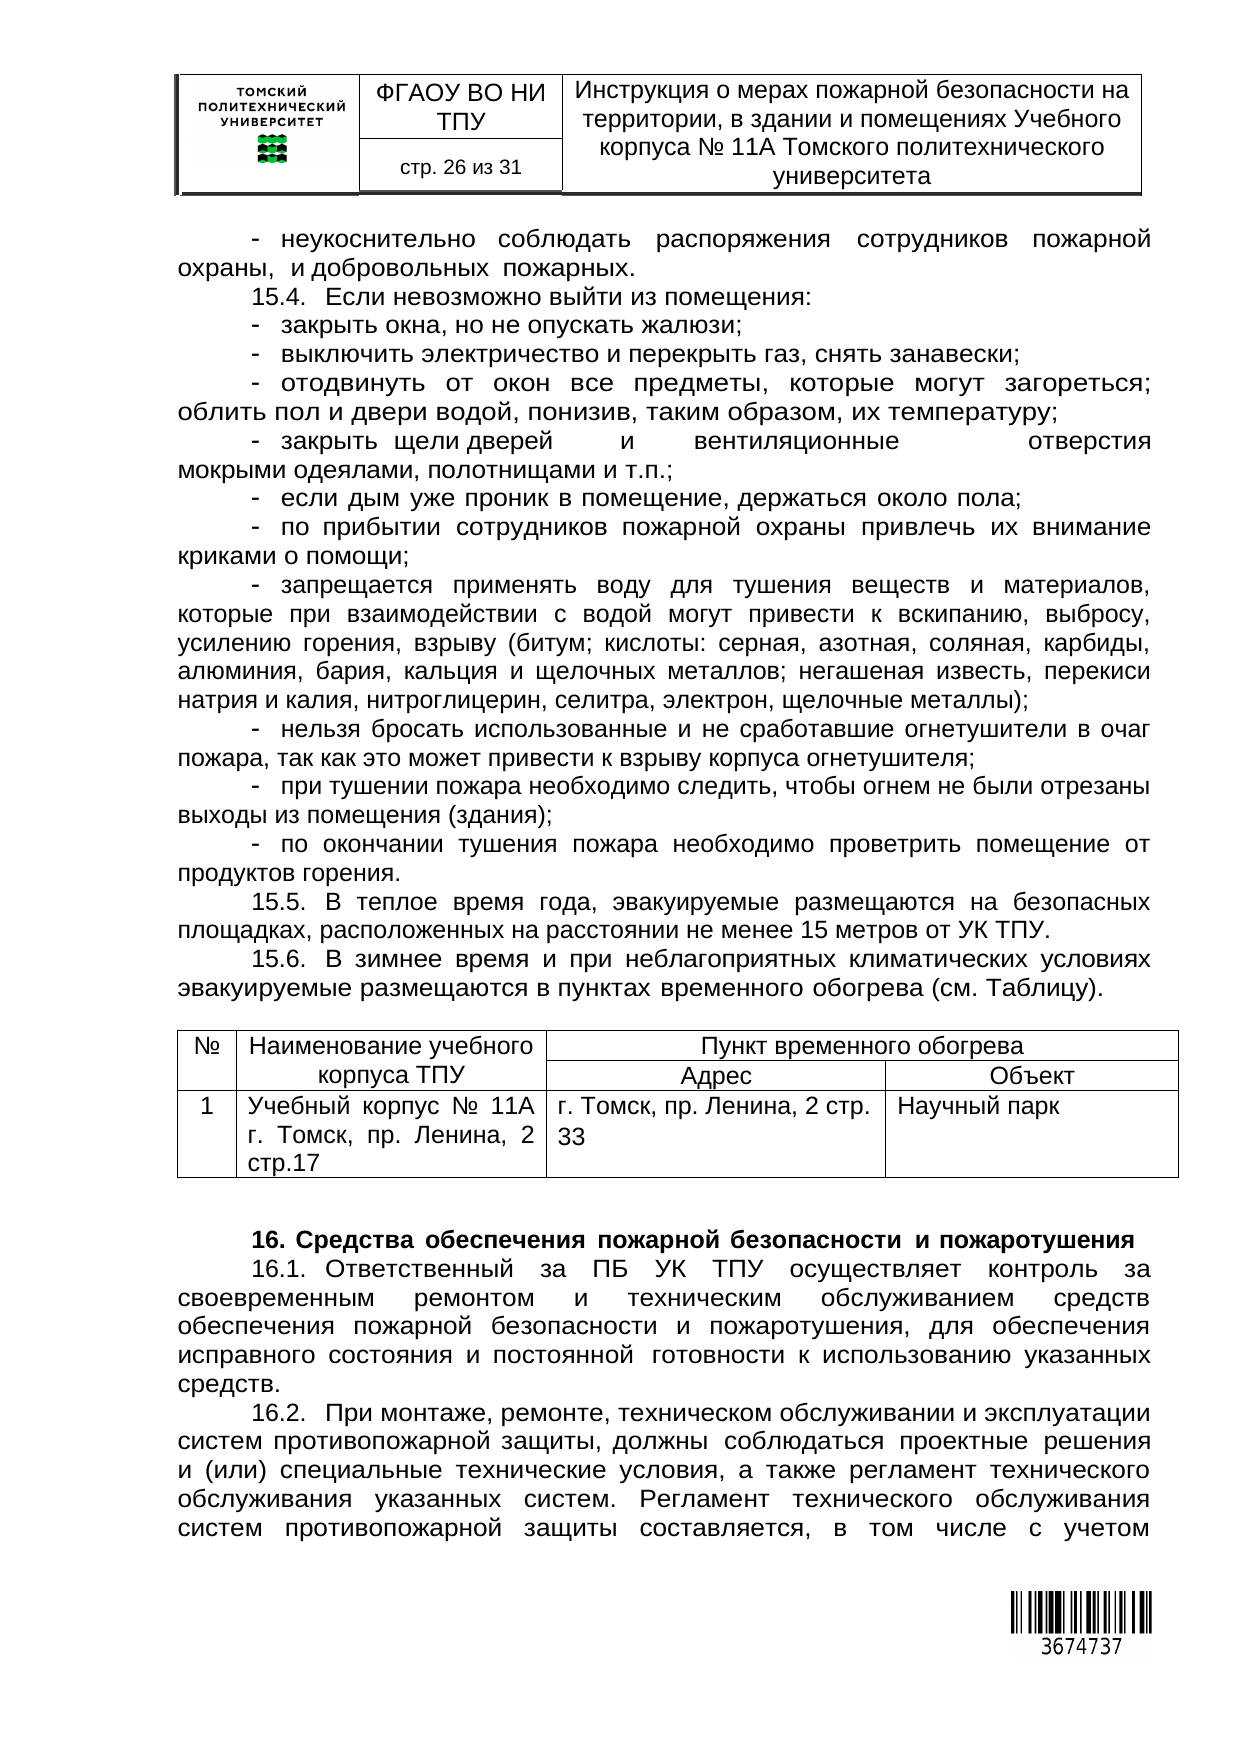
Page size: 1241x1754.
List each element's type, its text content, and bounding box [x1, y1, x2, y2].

picture [1011, 1591, 1152, 1662]
table_cell Объект [886, 1061, 1178, 1090]
list неукоснительно соблюдать распоряжения сотрудников пожарной охраны, и добровольных пожарных. [177, 224, 1152, 282]
list Если невозможно выйти из помещения: [177, 282, 1152, 311]
list В теплое время года, эвакуируемые размещаются на безопасных площадках, расположенных на расстоянии не менее 15 метров от УК ТПУ. [177, 887, 1152, 944]
table_cell Адрес [547, 1061, 885, 1090]
table_cell г. Томск, пр. Ленина, 2 стр. 33 [547, 1091, 885, 1177]
table_header № [178, 1031, 236, 1090]
table_cell Учебный корпус № 11А г. Томск, пр. Ленина, 2 стр.17 [237, 1091, 546, 1177]
list В зимнее время и при неблагоприятных климатических условиях эвакуируемые размещаются в пунктах временного обогрева (см. Таблицу). [177, 944, 1152, 1002]
list отодвинуть от окон все предметы, которые могут загореться; облить пол и двери водой, понизив, таким образом, их температуру; [177, 368, 1152, 426]
table_cell Научный парк [886, 1091, 1178, 1177]
list закрыть окна, но не опускать жалюзи; [177, 311, 1152, 339]
list по окончании тушения пожара необходимо проветрить помещение от продуктов горения. [177, 829, 1152, 887]
list закрыть щели дверей и вентиляционные отверстия мокрыми одеялами, полотнищами и т.п.; [177, 426, 1152, 483]
list по прибытии сотрудников пожарной охраны привлечь их внимание криками о помощи; [177, 512, 1152, 570]
list нельзя бросать использованные и не сработавшие огнетушители в очаг пожара, так как это может привести к взрыву корпуса огнетушителя; [177, 714, 1152, 771]
subtitle Средства обеспечения пожарной безопасности и пожаротушения [177, 1225, 1152, 1254]
list Ответственный за ПБ УК ТПУ осуществляет контроль за своевременным ремонтом и техническим обслуживанием средств обеспечения пожарной безопасности и пожаротушения, для обеспечения исправного состояния и постоянной готовности к использованию указанных средств. [177, 1254, 1152, 1398]
table_header Пункт временного обогрева [547, 1031, 1178, 1060]
list при тушении пожара необходимо следить, чтобы огнем не были отрезаны выходы из помещения (здания); [177, 771, 1152, 829]
list выключить электричество и перекрыть газ, снять занавески; [177, 339, 1152, 368]
list запрещается применять воду для тушения веществ и материалов, которые при взаимодействии с водой могут привести к вскипанию, выбросу, усилению горения, взрыву (битум; кислоты: серная, азотная, соляная, карбиды, алюминия, бария, кальция и щелочных металлов; негашеная известь, перекиси натрия и калия, нитроглицерин, селитра, электрон, щелочные металлы); [177, 570, 1152, 714]
table_header Наименование учебного корпуса ТПУ [237, 1031, 546, 1090]
list если дым уже проник в помещение, держаться около пола; [177, 483, 1152, 512]
table_cell 1 [178, 1091, 236, 1177]
picture [188, 81, 350, 165]
